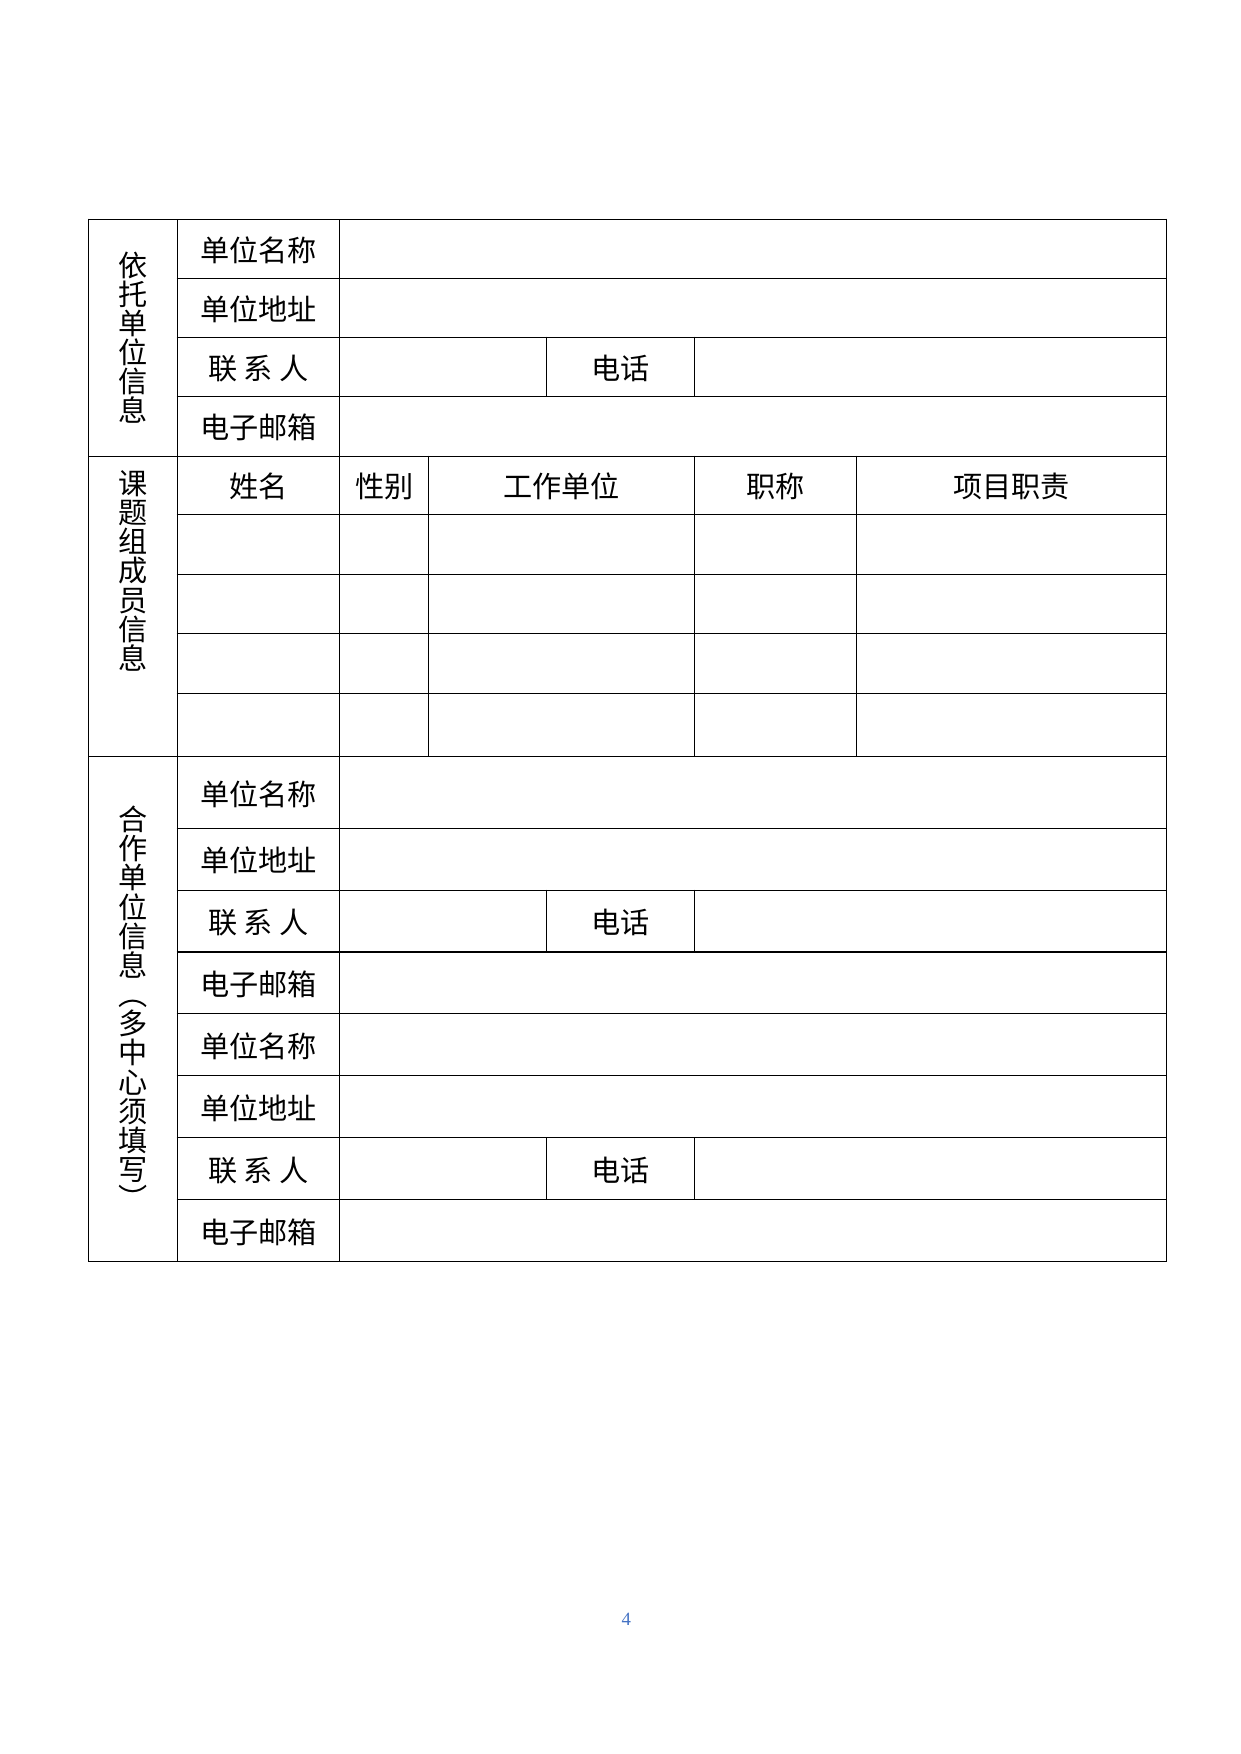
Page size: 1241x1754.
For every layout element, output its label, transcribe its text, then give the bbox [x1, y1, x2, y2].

table_cell [340, 220, 1166, 278]
table_cell [340, 891, 546, 951]
table_cell 课题组成员信息 [89, 457, 177, 756]
table_cell [178, 515, 339, 574]
table_cell [178, 694, 339, 756]
table_cell [340, 1014, 1166, 1075]
table_cell [695, 575, 856, 633]
table_cell [695, 515, 856, 574]
table_cell 姓名 [178, 457, 339, 513]
table_cell [429, 575, 694, 633]
table_cell 联 系 人 [178, 1138, 339, 1199]
table_cell [857, 634, 1166, 693]
table_cell [695, 634, 856, 693]
table_cell [695, 338, 1166, 396]
table_cell [178, 575, 339, 633]
table_cell [695, 694, 856, 756]
table_cell 依托单位信息 [89, 220, 177, 456]
table_cell [340, 575, 428, 633]
table_cell [340, 397, 1166, 456]
table_cell [340, 694, 428, 756]
table_cell [340, 634, 428, 693]
table_cell [340, 953, 1166, 1013]
table_cell [429, 694, 694, 756]
table_cell [340, 1076, 1166, 1137]
table_cell [429, 515, 694, 574]
table_cell [340, 757, 1166, 828]
table_cell [340, 279, 1166, 337]
table_cell 电子邮箱 [178, 397, 339, 456]
table_cell [429, 634, 694, 693]
table_cell 合作单位信息（多中心须填写） [89, 757, 177, 1261]
table_cell 联 系 人 [178, 338, 339, 396]
table_cell 性别 [340, 457, 428, 513]
table_cell 联 系 人 [178, 891, 339, 951]
table_cell [340, 338, 546, 396]
table_cell 电子邮箱 [178, 953, 339, 1013]
table_cell 单位地址 [178, 279, 339, 337]
table_cell [340, 829, 1166, 889]
table_cell [178, 634, 339, 693]
table_cell 项目职责 [857, 457, 1166, 513]
table_cell 电子邮箱 [178, 1200, 339, 1261]
table_cell 电话 [547, 338, 694, 396]
table_cell [857, 575, 1166, 633]
table_cell 单位名称 [178, 757, 339, 828]
table_cell 单位名称 [178, 220, 339, 278]
table_cell 电话 [547, 891, 694, 951]
table_cell [857, 515, 1166, 574]
table_cell 职称 [695, 457, 856, 513]
table_cell [695, 891, 1166, 951]
table_cell [340, 1200, 1166, 1261]
table_cell [857, 694, 1166, 756]
table_cell [340, 515, 428, 574]
table_cell 单位地址 [178, 829, 339, 889]
table_cell 单位名称 [178, 1014, 339, 1075]
table_cell 单位地址 [178, 1076, 339, 1137]
table_cell [340, 1138, 546, 1199]
table_cell [695, 1138, 1166, 1199]
table_cell 工作单位 [429, 457, 694, 513]
table_cell 电话 [547, 1138, 694, 1199]
